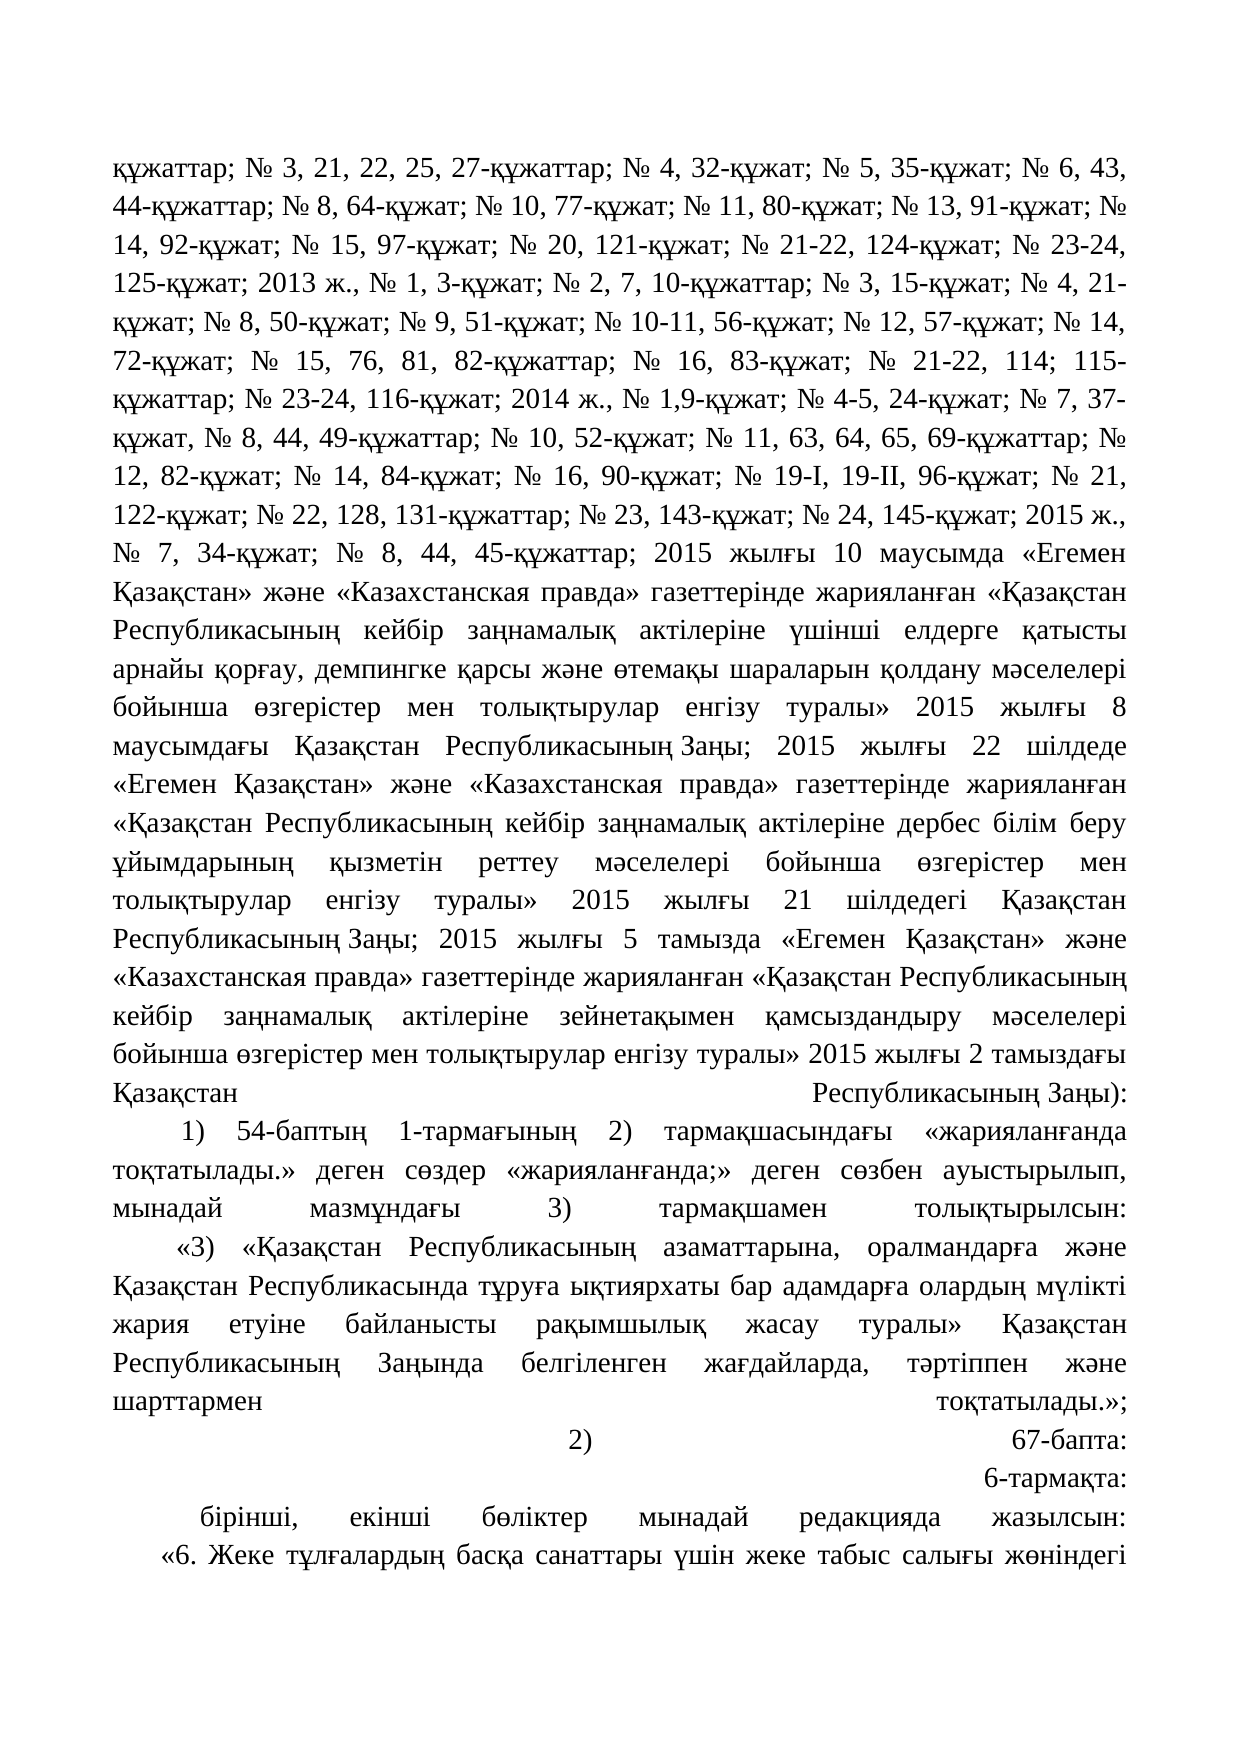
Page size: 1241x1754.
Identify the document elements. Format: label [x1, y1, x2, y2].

text [112, 150, 1128, 1571]
